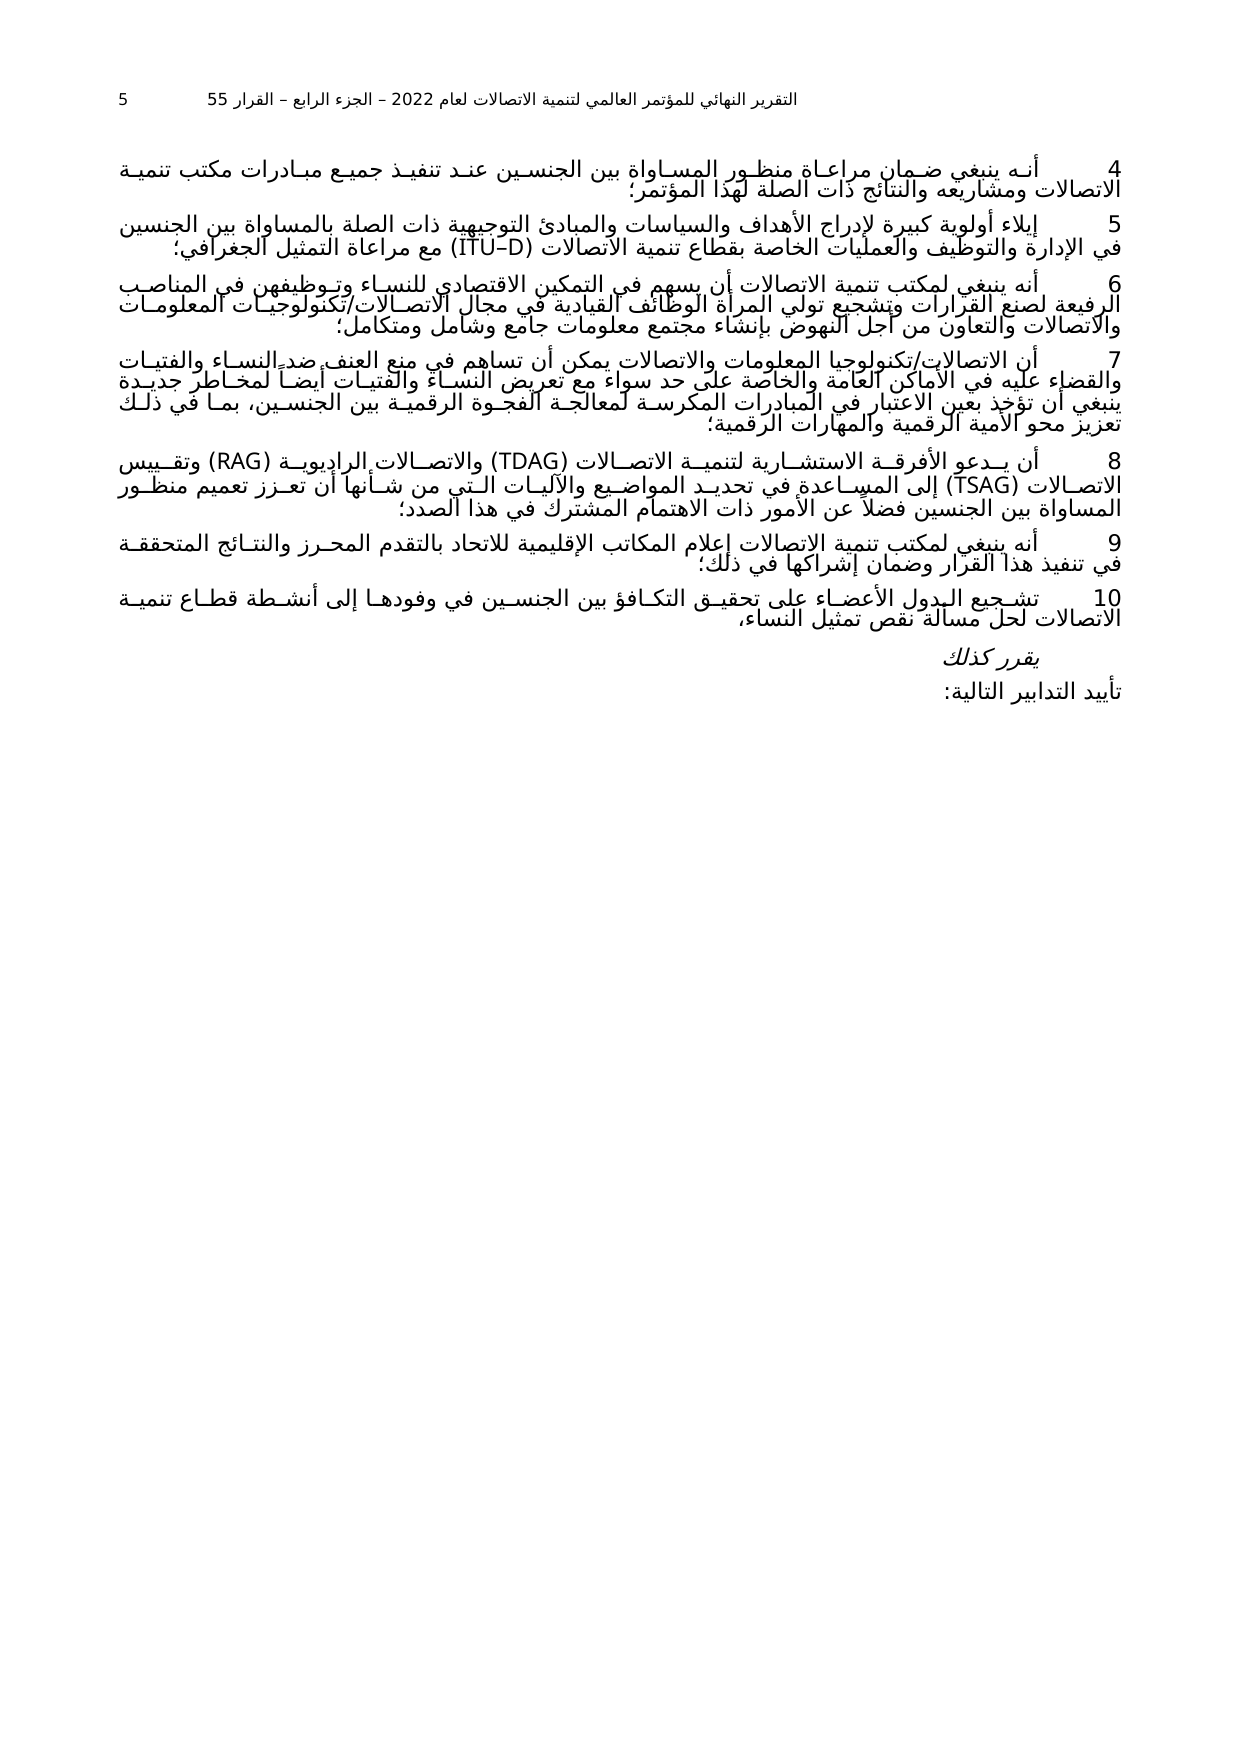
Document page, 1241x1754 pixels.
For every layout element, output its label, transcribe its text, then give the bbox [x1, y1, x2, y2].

text 10 تشجيع الدول الأعضاء على تحقيق التكافؤ بين الجنسين في وفودها إلى أنشطة قطاع تنمية الاتصالات لحل مسألة نقص تمثيل النساء، [118, 589, 1122, 632]
text 8 أن يدعو الأفرقة الاستشارية لتنمية الاتصالات (TDAG) والاتصالات الراديوية (RAG) وتقييس الاتصالات (TSAG) إلى المساعدة في تحديد المواضيع والآليات التي من شأنها أن تعزز تعميم منظور المساواة بين الجنسين فضلاً عن الأمور ذات الاهتمام المشترك في هذا الصدد؛ [118, 449, 1122, 522]
text 5 إيلاء أولوية كبيرة لإدراج الأهداف والسياسات والمبادئ التوجيهية ذات الصلة بالمساواة بين الجنسين في الإدارة والتوظيف والعمليات الخاصة بقطاع تنمية الاتصالات (ITU–D) مع مراعاة التمثيل الجغرافي؛ [118, 215, 1122, 262]
text 6 أنه ينبغي لمكتب تنمية الاتصالات أن يسهم في التمكين الاقتصادي للنساء وتوظيفهن في المناصب الرفيعة لصنع القرارات وتشجيع تولي المرأة الوظائف القيادية في مجال الاتصالات/تكنولوجيات المعلومات والاتصالات والتعاون من أجل النهوض بإنشاء مجتمع معلومات جامع وشامل ومتكامل؛ [118, 275, 1122, 339]
text 9 أنه ينبغي لمكتب تنمية الاتصالات إعلام المكاتب الإقليمية للاتحاد بالتقدم المحرز والنتائج المتحققة في تنفيذ هذا القرار وضمان إشراكها في ذلك؛ [118, 534, 1122, 577]
text 7 أن الاتصالات/تكنولوجيا المعلومات والاتصالات يمكن أن تساهم في منع العنف ضد النساء والفتيات والقضاء عليه في الأماكن العامة والخاصة على حد سواء مع تعريض النساء والفتيات أيضاً لمخاطر جديدة ينبغي أن تؤخذ بعين الاعتبار في المبادرات المكرسة لمعالجة الفجوة الرقمية بين الجنسين، بما في ذلك تعزيز محو الأمية الرقمية والمهارات الرقمية؛ [118, 351, 1122, 437]
text يقرر كذلك [118, 648, 1039, 670]
text 4 أنه ينبغي ضمان مراعاة منظور المساواة بين الجنسين عند تنفيذ جميع مبادرات مكتب تنمية الاتصالات ومشاريعه والنتائج ذات الصلة لهذا المؤتمر؛ [118, 160, 1122, 203]
text تأييد التدابير التالية: [118, 682, 1122, 703]
